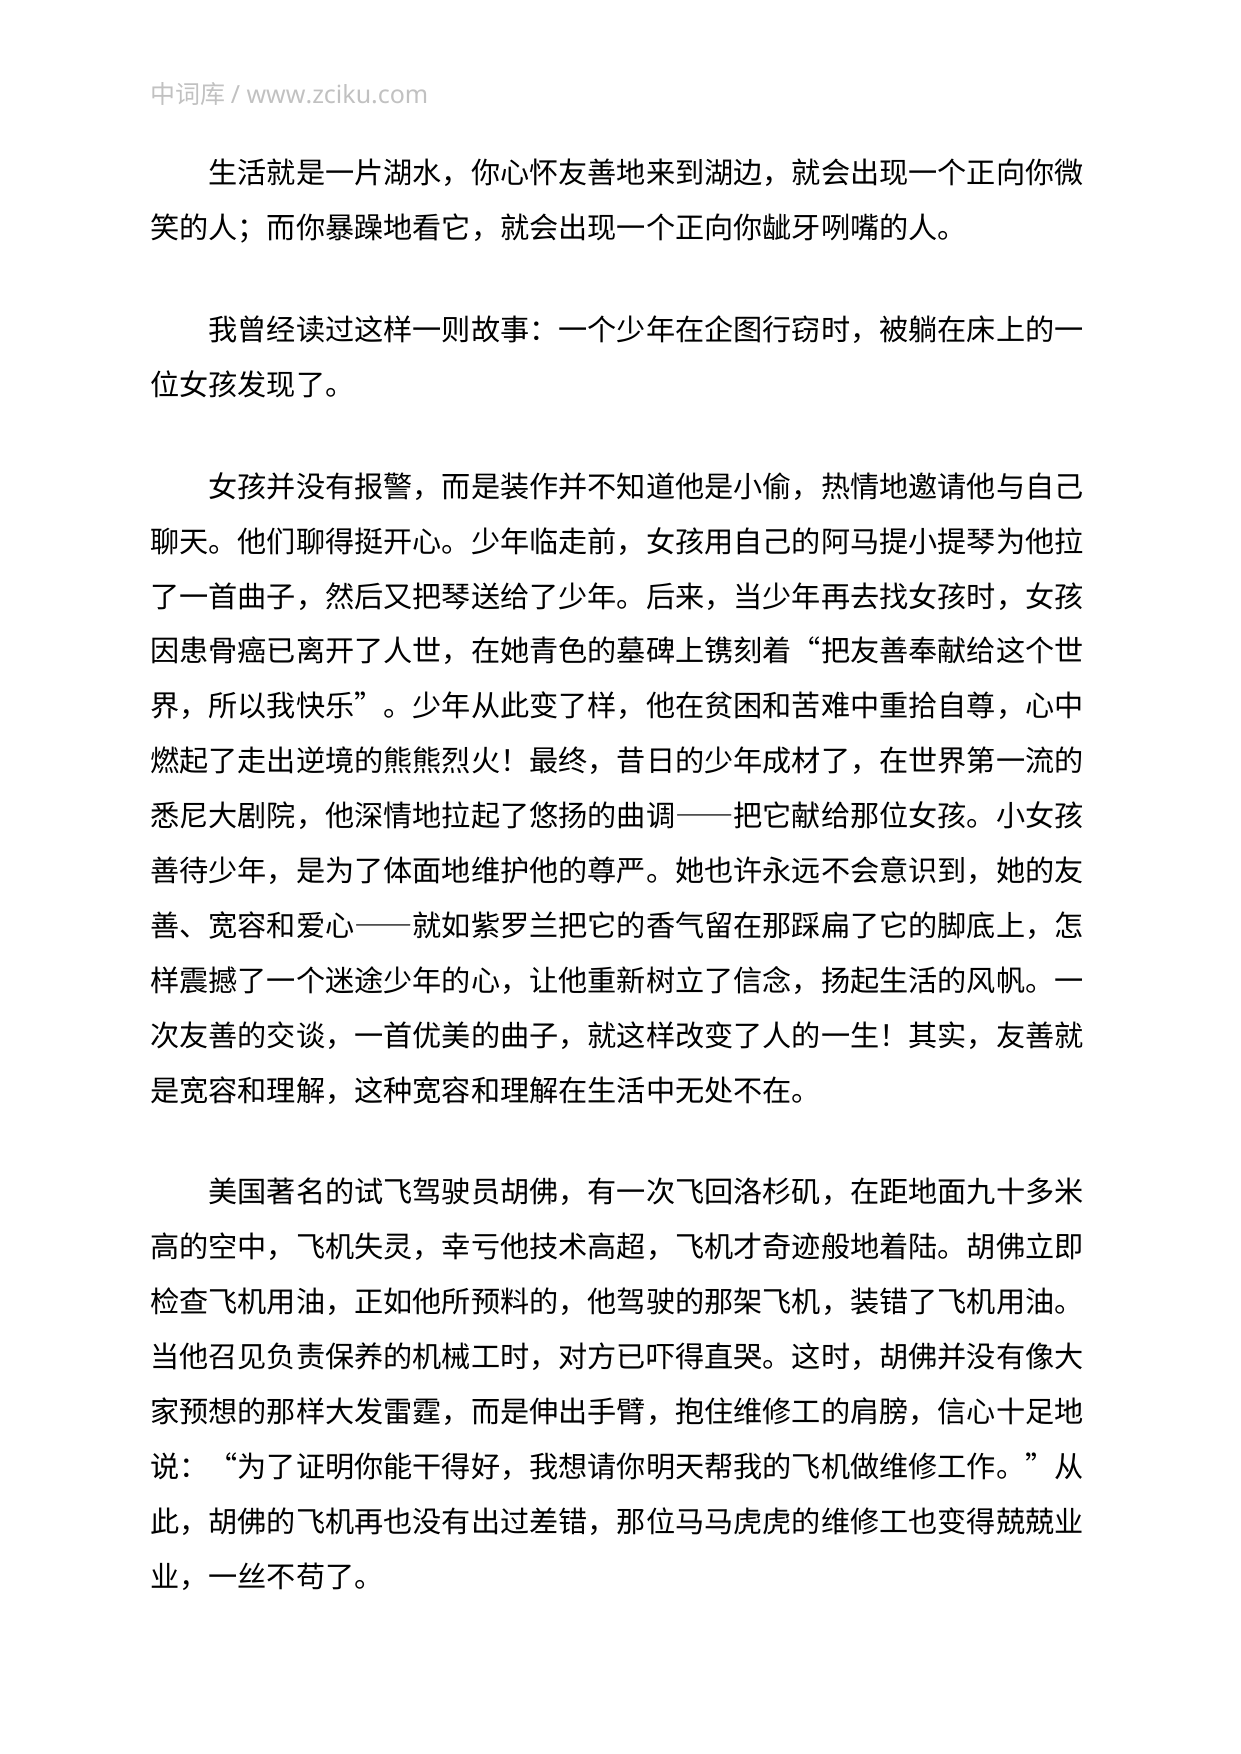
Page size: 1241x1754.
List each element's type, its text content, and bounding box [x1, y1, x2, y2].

text 我曾经读过这样一则故事：一个少年在企图行窃时，被躺在床上的一位女孩发现了。 [150, 307, 1090, 404]
text 生活就是一片湖水，你心怀友善地来到湖边，就会出现一个正向你微笑的人；而你暴躁地看它，就会出现一个正向你龇牙咧嘴的人。 [150, 150, 1090, 247]
text 女孩并没有报警，而是装作并不知道他是小偷，热情地邀请他与自己聊天。他们聊得挺开心。少年临走前，女孩用自己的阿马提小提琴为他拉了一首曲子，然后又把琴送给了少年。后来，当少年再去找女孩时，女孩因患骨癌已离开了人世，在她青色的墓碑上镌刻着“把友善奉献给这个世界，所以我快乐”。少年从此变了样，他在贫困和苦难中重拾自尊，心中燃起了走出逆境的熊熊烈火！最终，昔日的少年成材了，在世界第一流的悉尼大剧院，他深情地拉起了悠扬的曲调——把它献给那位女孩。小女孩善待少年，是为了体面地维护他的尊严。她也许永远不会意识到，她的友善、宽容和爱心——就如紫罗兰把它的香气留在那踩扁了它的脚底上，怎样震撼了一个迷途少年的心，让他重新树立了信念，扬起生活的风帆。一次友善的交谈，一首优美的曲子，就这样改变了人的一生！其实，友善就是宽容和理解，这种宽容和理解在生活中无处不在。 [150, 463, 1090, 1109]
text 美国著名的试飞驾驶员胡佛，有一次飞回洛杉矶，在距地面九十多米高的空中，飞机失灵，幸亏他技术高超，飞机才奇迹般地着陆。胡佛立即检查飞机用油，正如他所预料的，他驾驶的那架飞机，装错了飞机用油。当他召见负责保养的机械工时，对方已吓得直哭。这时，胡佛并没有像大家预想的那样大发雷霆，而是伸出手臂，抱住维修工的肩膀，信心十足地说：“为了证明你能干得好，我想请你明天帮我的飞机做维修工作。”从此，胡佛的飞机再也没有出过差错，那位马马虎虎的维修工也变得兢兢业业，一丝不苟了。 [150, 1169, 1090, 1596]
